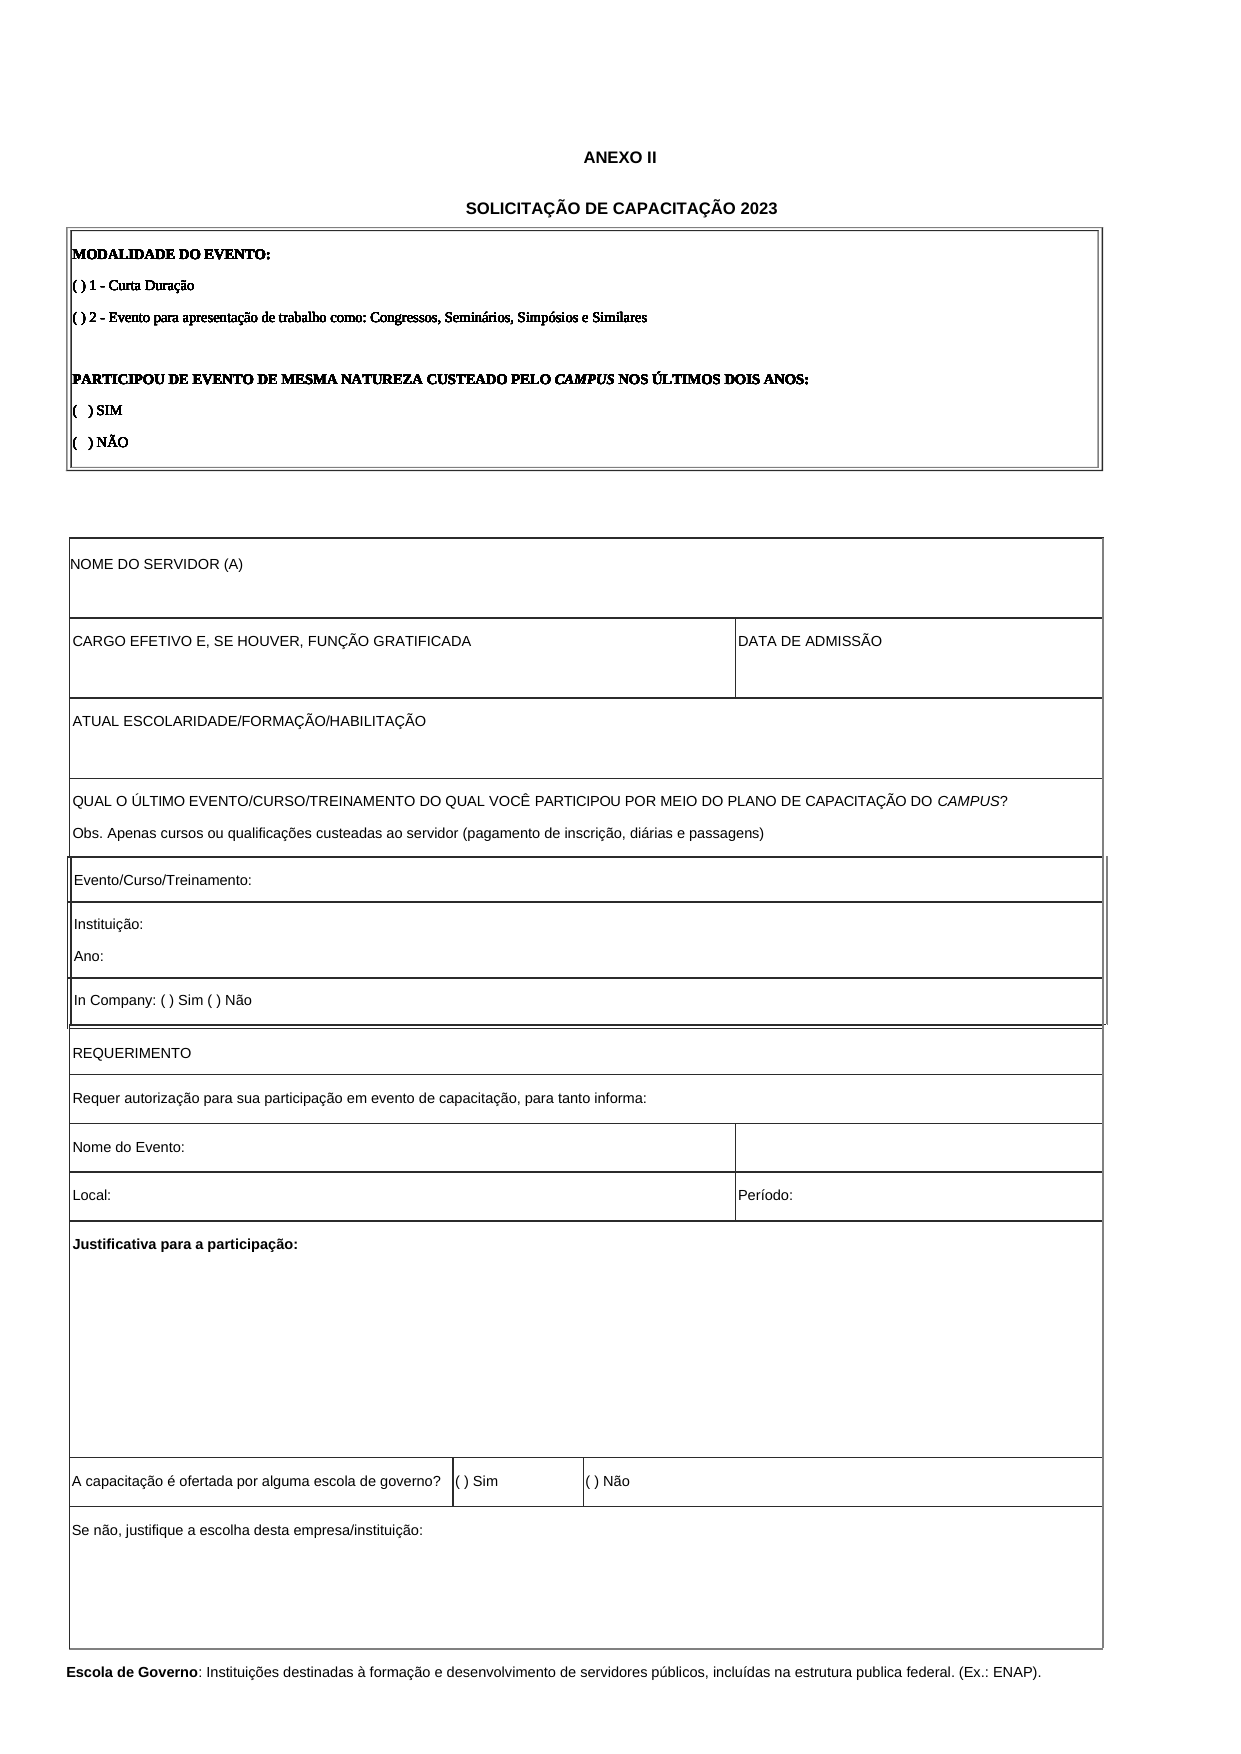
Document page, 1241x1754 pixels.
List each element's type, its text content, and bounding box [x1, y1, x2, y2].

table_cell REQUERIMENTO [70, 1029, 1102, 1074]
table_header NOME DO SERVIDOR (A) [70, 539, 1102, 617]
table_cell ATUAL ESCOLARIDADE/FORMAÇÃO/HABILITAÇÃO [70, 699, 1102, 777]
table_cell Nome do Evento: [70, 1124, 735, 1171]
table_cell Instituição: Ano: [72, 903, 1102, 977]
table_cell Evento/Curso/Treinamento: [72, 858, 1102, 901]
text SOLICITAÇÃO DE CAPACITAÇÃO 2023 [129, 199, 1114, 218]
subtitle ANEXO II [129, 148, 1110, 167]
table_cell ( ) Sim [454, 1458, 583, 1506]
table_cell Requer autorização para sua participação em evento de capacitação, para tanto informa: [70, 1075, 1102, 1123]
table_cell ( ) Não [584, 1458, 1102, 1506]
table_cell QUAL O ÚLTIMO EVENTO/CURSO/TREINAMENTO DO QUAL VOCÊ PARTICIPOU POR MEIO DO PLANO DE CAPACITAÇÃO DO CAMPUS? Obs. Apenas cursos ou qualificações custeadas ao servidor (pagamento de inscrição, diárias e passagens) [70, 779, 1102, 856]
table_cell CARGO EFETIVO E, SE HOUVER, FUNÇÃO GRATIFICADA [70, 619, 735, 697]
table_cell In Company: ( ) Sim ( ) Não [72, 979, 1102, 1024]
table_cell Período: [736, 1173, 1102, 1220]
table_cell A capacitação é ofertada por alguma escola de governo? [70, 1458, 452, 1506]
text Escola de Governo: Instituições destinadas à formação e desenvolvimento de servidores públicos, incluídas na estrutura publica federal. (Ex.: ENAP). [66, 1664, 1186, 1681]
table_cell Se não, justifique a escolha desta empresa/instituição: [70, 1507, 1102, 1648]
table_cell Local: [70, 1173, 735, 1220]
table_cell DATA DE ADMISSÃO [736, 619, 1102, 697]
table_cell [736, 1124, 1102, 1171]
table_cell Justificativa para a participação: [70, 1222, 1102, 1457]
